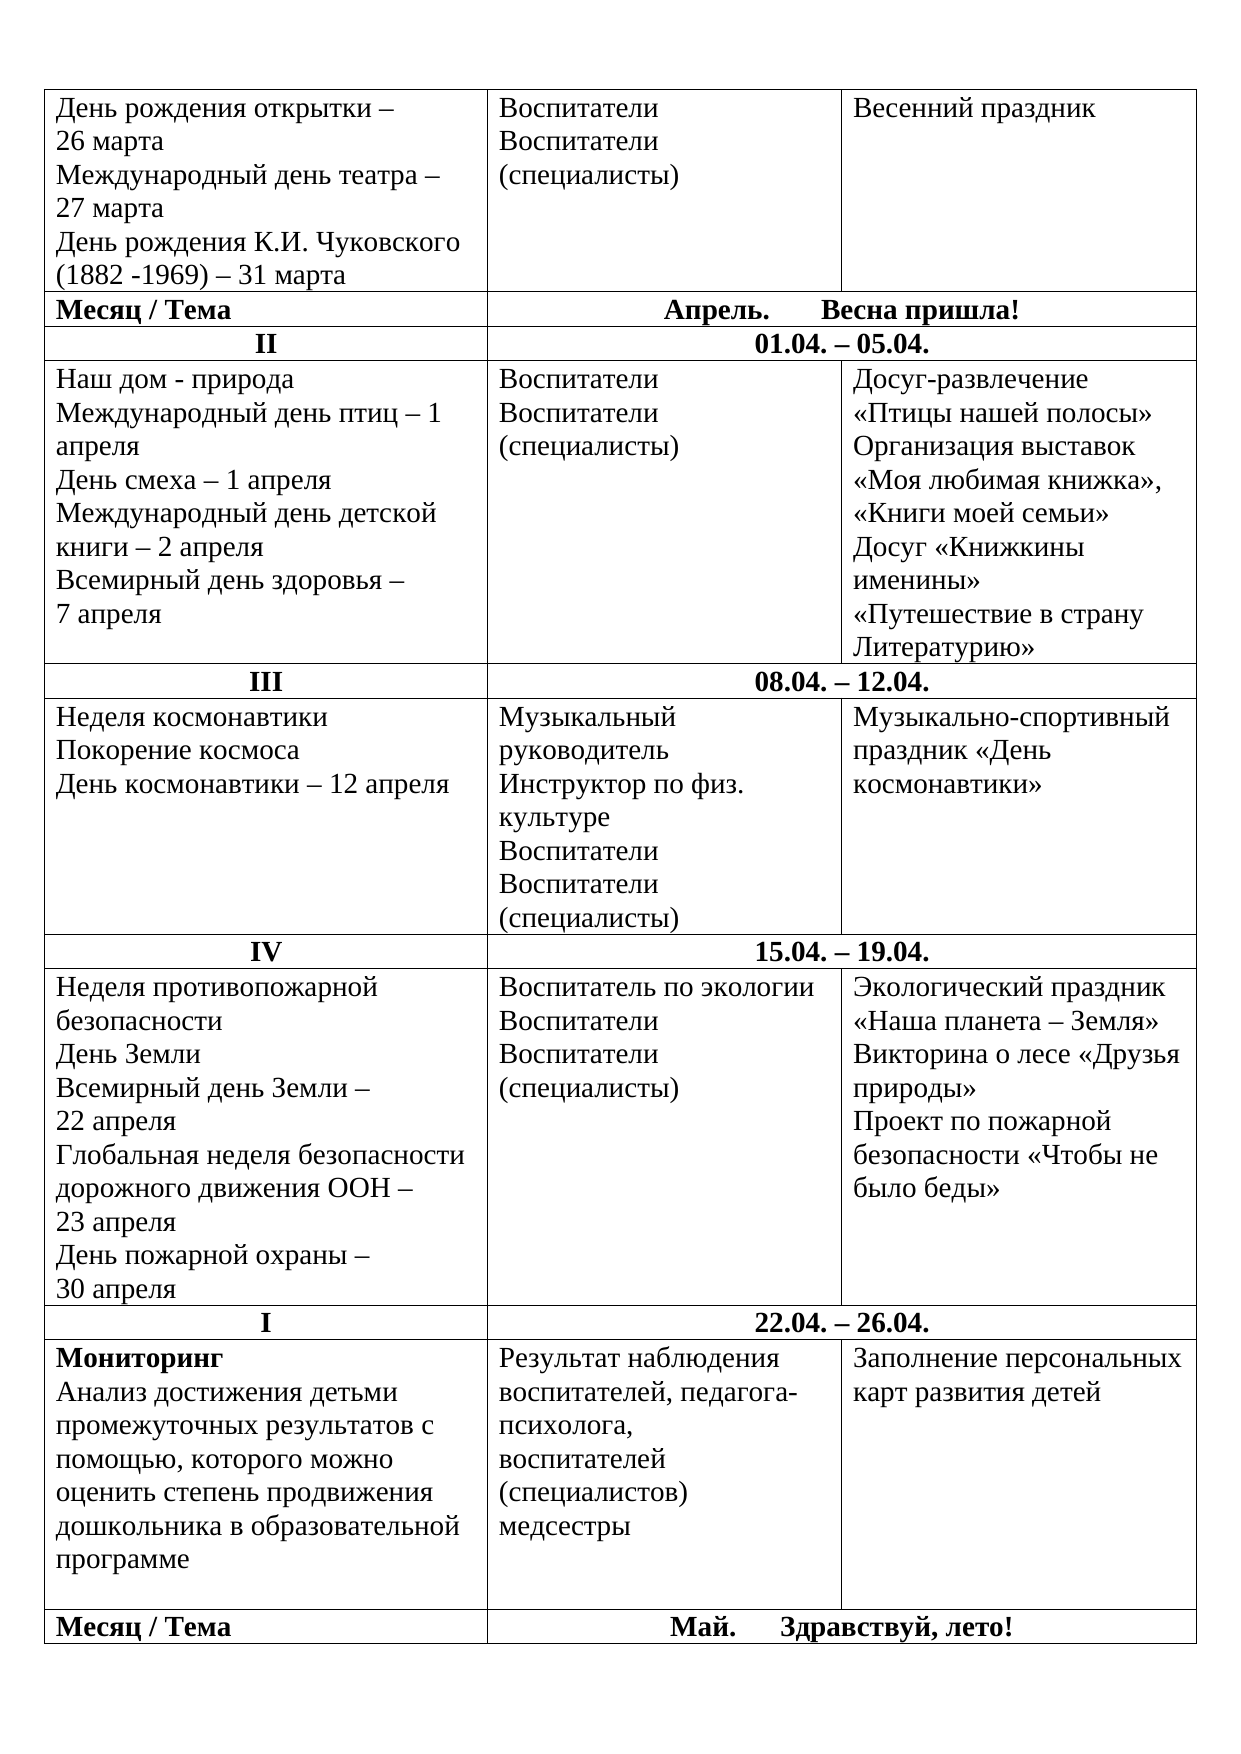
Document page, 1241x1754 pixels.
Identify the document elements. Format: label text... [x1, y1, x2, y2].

table_cell Досуг-развлечение «Птицы нашей полосы» Организация выставок «Моя любимая книжка», «Книги моей семьи» Досуг «Книжкины именины» «Путешествие в страну Литературию» [842, 361, 1196, 663]
table_cell 15.04. – 19.04. [488, 935, 1196, 968]
table_cell Неделя противопожарной безопасности День Земли Всемирный день Земли – 22 апреля Глобальная неделя безопасности дорожного движения ООН – 23 апреля День пожарной охраны – 30 апреля [45, 969, 487, 1304]
table_cell Апрель. Весна пришла! [488, 292, 1196, 326]
table_cell Неделя космонавтики Покорение космоса День космонавтики – 12 апреля [45, 699, 487, 933]
table_cell Воспитатели Воспитатели (специалисты) [488, 361, 841, 663]
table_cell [45, 90, 487, 291]
table_cell Экологический праздник «Наша планета – Земля» Викторина о лесе «Друзья природы» Проект по пожарной безопасности «Чтобы не было беды» [842, 969, 1196, 1304]
table_cell Наш дом - природа Международный день птиц – 1 апреля День смеха – 1 апреля Международный день детской книги – 2 апреля Всемирный день здоровья – 7 апреля [45, 361, 487, 663]
table_cell Месяц / Тема [45, 292, 487, 326]
table_cell I [45, 1306, 487, 1339]
table_cell IV [45, 935, 487, 968]
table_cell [488, 90, 841, 291]
table_cell Воспитатель по экологии Воспитатели Воспитатели (специалисты) [488, 969, 841, 1304]
table_cell Месяц / Тема [45, 1610, 487, 1643]
table_cell 08.04. – 12.04. [488, 664, 1196, 698]
table_cell 01.04. – 05.04. [488, 327, 1196, 360]
table_cell Результат наблюдения воспитателей, педагога-психолога, воспитателей (специалистов) медсестры [488, 1340, 841, 1608]
table_cell Мониторинг Анализ достижения детьми промежуточных результатов с помощью, которого можно оценить степень продвижения дошкольника в образовательной программе [45, 1340, 487, 1608]
table_cell III [45, 664, 487, 698]
table_cell Музыкально-спортивный праздник «День космонавтики» [842, 699, 1196, 933]
table_cell Заполнение персональных карт развития детей [842, 1340, 1196, 1608]
table_cell Май. Здравствуй, лето! [488, 1610, 1196, 1643]
table_cell Музыкальный руководитель Инструктор по физ. культуре Воспитатели Воспитатели (специалисты) [488, 699, 841, 933]
table_cell 22.04. – 26.04. [488, 1306, 1196, 1339]
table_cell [842, 90, 1196, 291]
table_cell II [45, 327, 487, 360]
